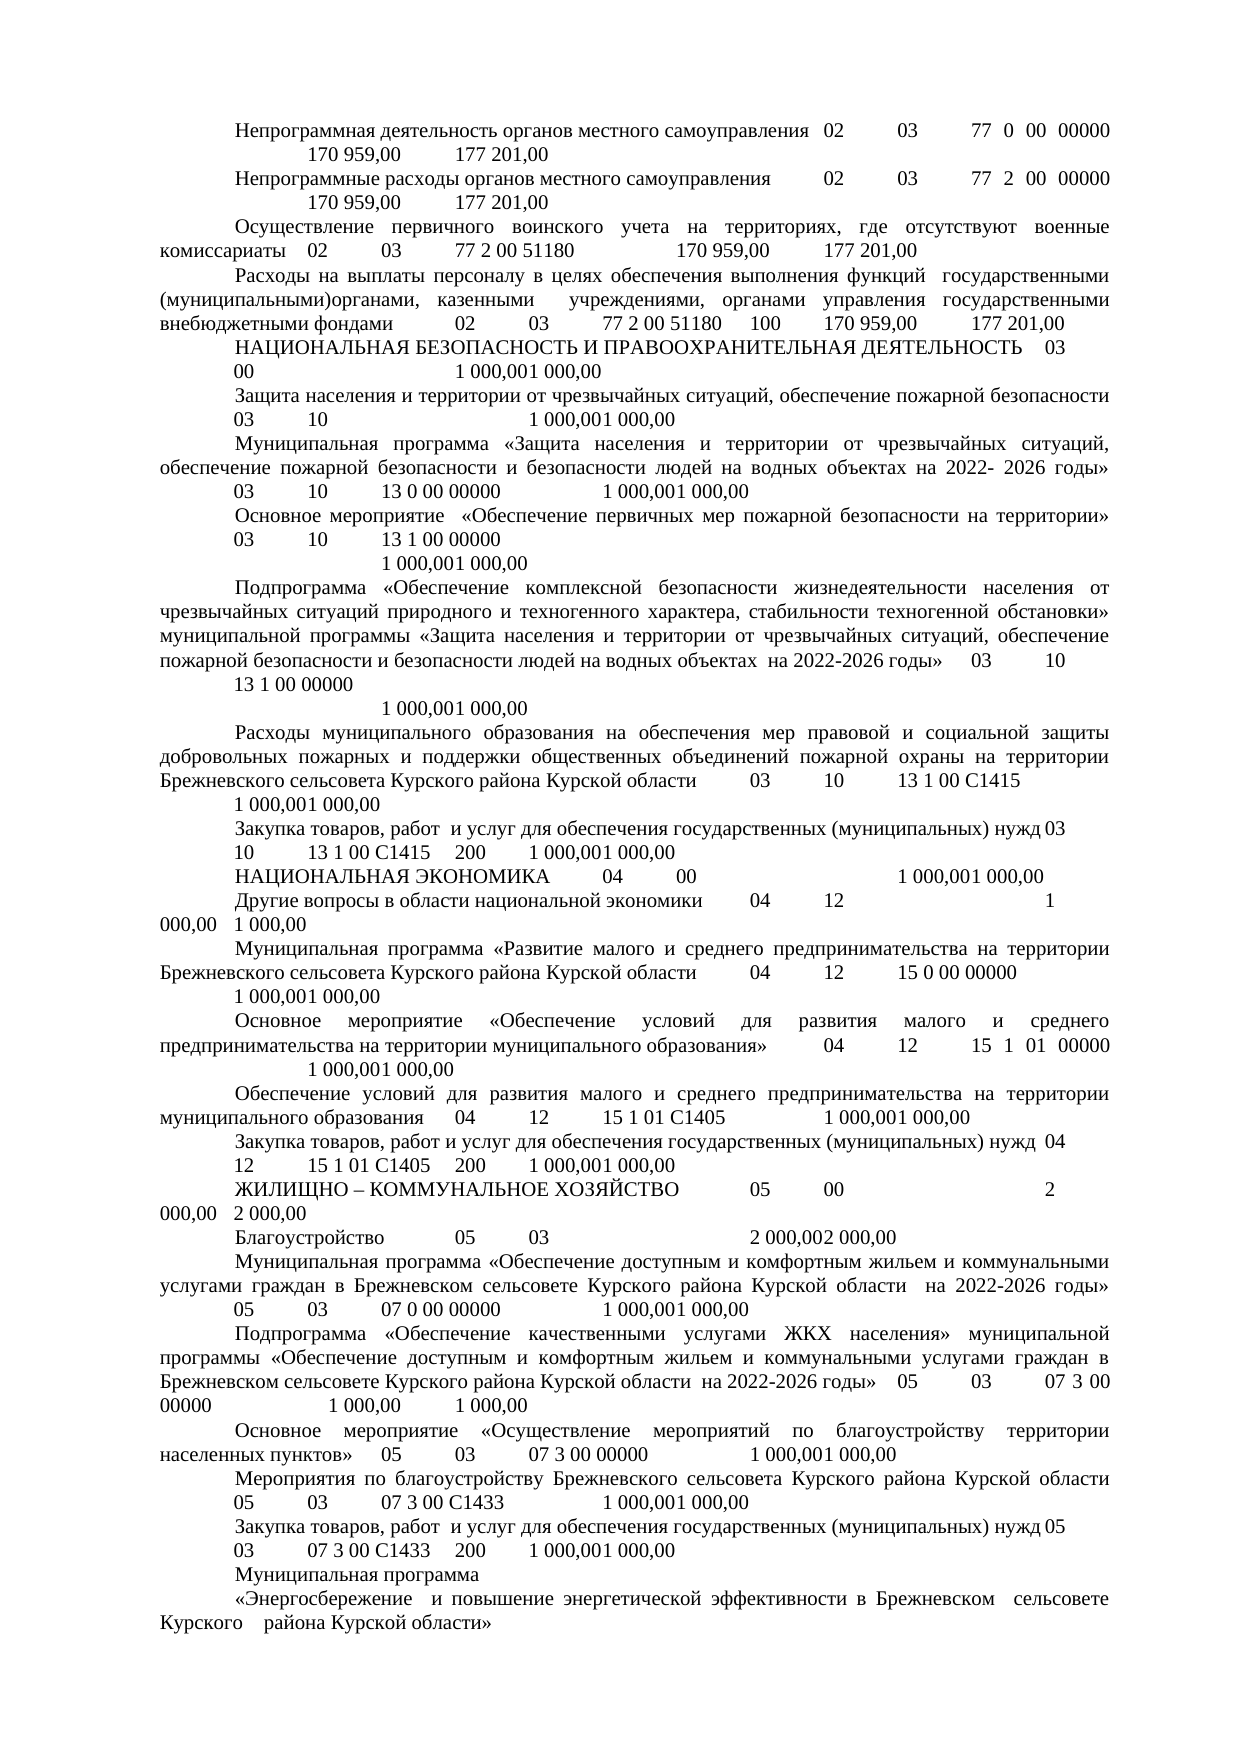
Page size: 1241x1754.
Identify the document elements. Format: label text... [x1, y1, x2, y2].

text Закупка товаров, работ и услуг для обеспечения государственных (муниципальных) нужд 05 03 07 3 00 С1433 200 1 000,00 1 000,00 [159, 1514, 1110, 1562]
text Мероприятия по благоустройству Брежневского сельсовета Курского района Курской области 05 03 07 3 00 С1433 1 000,00 1 000,00 [159, 1466, 1110, 1514]
text Закупка товаров, работ и услуг для обеспечения государственных (муниципальных) нужд 03 10 13 1 00 С1415 200 1 000,00 1 000,00 [159, 816, 1110, 864]
text Подпрограмма «Обеспечение комплексной безопасности жизнедеятельности населения от чрезвычайных ситуаций природного и техногенного характера, стабильности техногенной обстановки» муниципальной программы «Защита населения и территории от чрезвычайных ситуаций, обеспечение пожарной безопасности и безопасности людей на водных объектах на 2022-2026 годы» 03 10 13 1 00 00000 [159, 575, 1110, 696]
text 1 000,00 1 000,00 [159, 551, 1110, 575]
text Основное мероприятие «Обеспечение первичных мер пожарной безопасности на территории» 03 10 13 1 00 00000 [159, 503, 1110, 551]
text ЖИЛИЩНО – КОММУНАЛЬНОЕ ХОЗЯЙСТВО 05 00 2 000,00 2 000,00 [159, 1177, 1110, 1225]
text Благоустройство 05 03 2 000,00 2 000,00 [159, 1225, 1110, 1249]
text Непрограммная деятельность органов местного самоуправления 02 03 77 0 00 00000 170 959,00 177 201,00 [159, 118, 1110, 166]
text Муниципальная программа «Развитие малого и среднего предпринимательства на территории Брежневского сельсовета Курского района Курской области 04 12 15 0 00 00000 1 000,00 1 000,00 [159, 936, 1110, 1008]
text Муниципальная программа [159, 1562, 1110, 1586]
text Расходы на выплаты персоналу в целях обеспечения выполнения функций государственными (муниципальными)органами, казенными учреждениями, органами управления государственными внебюджетными фондами 02 03 77 2 00 51180 100 170 959,00 177 201,00 [159, 262, 1110, 335]
text НАЦИОНАЛЬНАЯ ЭКОНОМИКА 04 00 1 000,00 1 000,00 [159, 864, 1110, 888]
text 1 000,00 1 000,00 [159, 696, 1110, 720]
text Основное мероприятие «Обеспечение условий для развития малого и среднего предпринимательства на территории муниципального образования» 04 12 15 1 01 00000 1 000,00 1 000,00 [159, 1008, 1110, 1081]
text «Энергосбережение и повышение энергетической эффективности в Брежневском сельсовете Курского района Курской области» [159, 1586, 1110, 1634]
text Муниципальная программа «Защита населения и территории от чрезвычайных ситуаций, обеспечение пожарной безопасности и безопасности людей на водных объектах на 2022- 2026 годы» 03 10 13 0 00 00000 1 000,00 1 000,00 [159, 431, 1110, 503]
text Осуществление первичного воинского учета на территориях, где отсутствуют военные комиссариаты 02 03 77 2 00 51180 170 959,00 177 201,00 [159, 214, 1110, 262]
text Муниципальная программа «Обеспечение доступным и комфортным жильем и коммунальными услугами граждан в Брежневском сельсовете Курского района Курской области на 2022-2026 годы» 05 03 07 0 00 00000 1 000,00 1 000,00 [159, 1249, 1110, 1321]
text НАЦИОНАЛЬНАЯ БЕЗОПАСНОСТЬ И ПРАВООХРАНИТЕЛЬНАЯ ДЕЯТЕЛЬНОСТЬ 03 00 1 000,00 1 000,00 [159, 335, 1110, 383]
text Непрограммные расходы органов местного самоуправления 02 03 77 2 00 00000 170 959,00 177 201,00 [159, 166, 1110, 214]
text Закупка товаров, работ и услуг для обеспечения государственных (муниципальных) нужд 04 12 15 1 01 С1405 200 1 000,00 1 000,00 [159, 1129, 1110, 1177]
text Расходы муниципального образования на обеспечения мер правовой и социальной защиты добровольных пожарных и поддержки общественных объединений пожарной охраны на территории Брежневского сельсовета Курского района Курской области 03 10 13 1 00 С1415 1 000,00 1 000,00 [159, 720, 1110, 816]
text Подпрограмма «Обеспечение качественными услугами ЖКХ населения» муниципальной программы «Обеспечение доступным и комфортным жильем и коммунальными услугами граждан в Брежневском сельсовете Курского района Курской области на 2022-2026 годы» 05 03 07 3 00 00000 1 000,00 1 000,00 [159, 1321, 1110, 1417]
text Защита населения и территории от чрезвычайных ситуаций, обеспечение пожарной безопасности 03 10 1 000,00 1 000,00 [159, 383, 1110, 431]
text Основное мероприятие «Осуществление мероприятий по благоустройству территории населенных пунктов» 05 03 07 3 00 00000 1 000,00 1 000,00 [159, 1417, 1110, 1466]
text Другие вопросы в области национальной экономики 04 12 1 000,00 1 000,00 [159, 888, 1110, 936]
text Обеспечение условий для развития малого и среднего предпринимательства на территории муниципального образования 04 12 15 1 01 С1405 1 000,00 1 000,00 [159, 1081, 1110, 1129]
